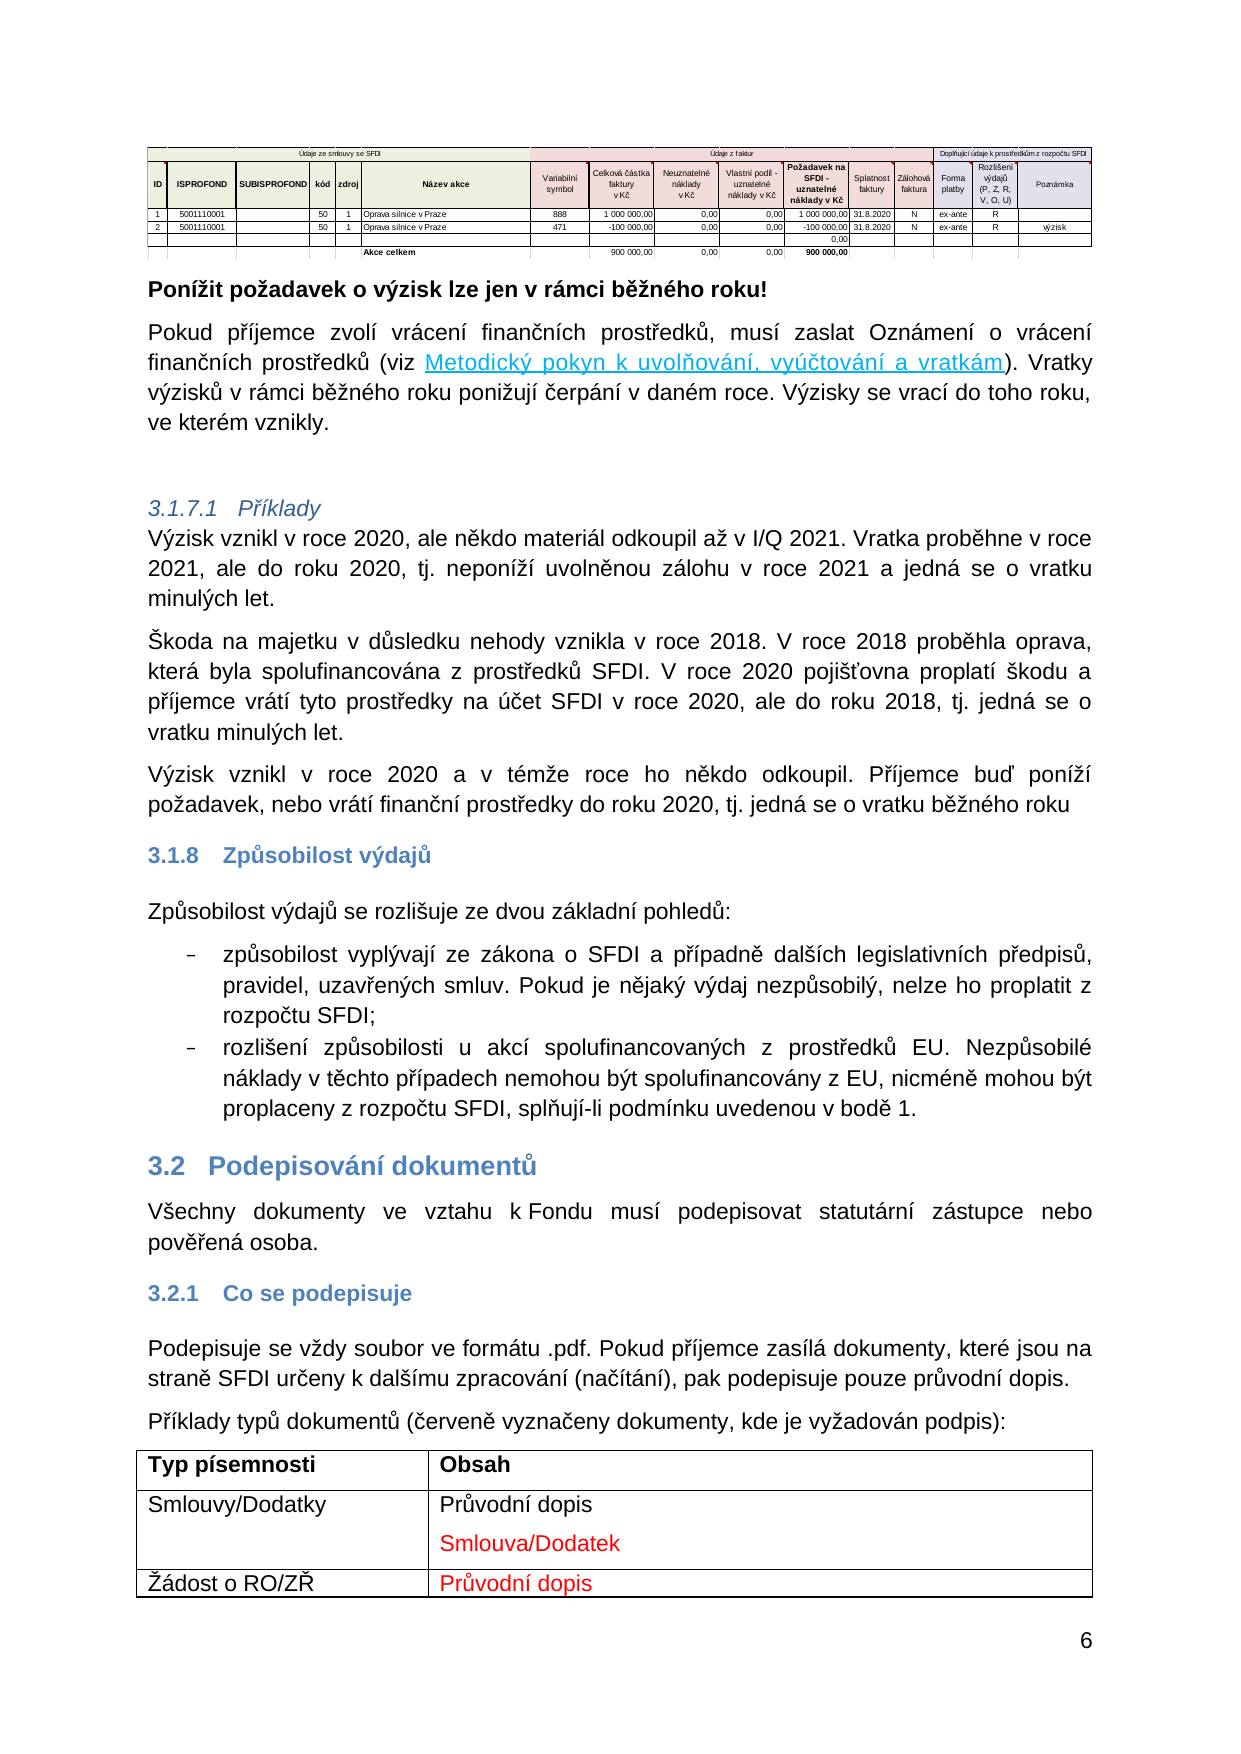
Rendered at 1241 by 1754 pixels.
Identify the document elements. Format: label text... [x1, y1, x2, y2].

text Podepisuje se vždy soubor ve formátu .pdf. Pokud příjemce zasílá dokumenty, které jsou na straně SFDI určeny k dalšímu zpracování (načítání), pak podepisuje pouze průvodní dopis. [148, 1335, 1093, 1391]
table_header Obsah [429, 1451, 1092, 1490]
text Ponížit požadavek o výzisk lze jen v rámci běžného roku! [148, 276, 1093, 302]
text Výzisk vznikl v roce 2020, ale někdo materiál odkoupil až v I/Q 2021. Vratka proběhne v roce 2021, ale do roku 2020, tj. neponíží uvolněnou zálohu v roce 2021 a jedná se o vratku minulých let. [148, 525, 1093, 611]
list rozlišení způsobilosti u akcí spolufinancovaných z prostředků EU. Nezpůsobilé náklady v těchto případech nemohou být spolufinancovány z EU, nicméně mohou být proplaceny z rozpočtu SFDI, splňují-li podmínku uvedenou v bodě 1. [185, 1033, 1093, 1121]
text Způsobilost výdajů se rozlišuje ze dvou základní pohledů: [148, 898, 1093, 924]
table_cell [429, 1570, 1092, 1596]
subtitle Co se podepisuje [148, 1279, 1093, 1306]
text Výzisk vznikl v roce 2020 a v témže roce ho někdo odkoupil. Příjemce buď poníží požadavek, nebo vrátí finanční prostředky do roku 2020, tj. jedná se o vratku běžného roku [148, 761, 1093, 818]
table_cell Žádost o RO/ZŘ [137, 1570, 428, 1596]
subtitle Způsobilost výdajů [148, 842, 1093, 869]
list způsobilost vyplývají ze zákona o SFDI a případně dalších legislativních předpisů, pravidel, uzavřených smluv. Pokud je nějaký výdaj nezpůsobilý, nelze ho proplatit z rozpočtu SFDI; [185, 940, 1093, 1029]
table_header Typ písemnosti [137, 1451, 428, 1490]
subtitle Podepisování dokumentů [148, 1150, 1093, 1181]
subtitle Příklady [148, 494, 1093, 521]
text Příklady typů dokumentů (červeně vyznačeny dokumenty, kde je vyžadován podpis): [148, 1408, 1093, 1434]
text Všechny dokumenty ve vztahu k Fondu musí podepisovat statutární zástupce nebo pověřená osoba. [148, 1198, 1093, 1255]
table_cell Smlouvy/Dodatky [137, 1491, 428, 1569]
table_cell Průvodní dopis Smlouva/Dodatek [429, 1491, 1092, 1569]
text Pokud příjemce zvolí vrácení finančních prostředků, musí zaslat Oznámení o vrácení finančních prostředků (viz Metodický pokyn k uvolňování, vyúčtování a vratkám). Vratky výzisků v rámci běžného roku ponižují čerpání v daném roce. Výzisky se vrací do toho roku, ve kterém vznikly. [148, 318, 1093, 435]
text Škoda na majetku v důsledku nehody vznikla v roce 2018. V roce 2018 proběhla oprava, která byla spolufinancována z prostředků SFDI. V roce 2020 pojišťovna proplatí škodu a příjemce vrátí tyto prostředky na účet SFDI v roce 2020, ale do roku 2018, tj. jedná se o vratku minulých let. [148, 628, 1093, 745]
